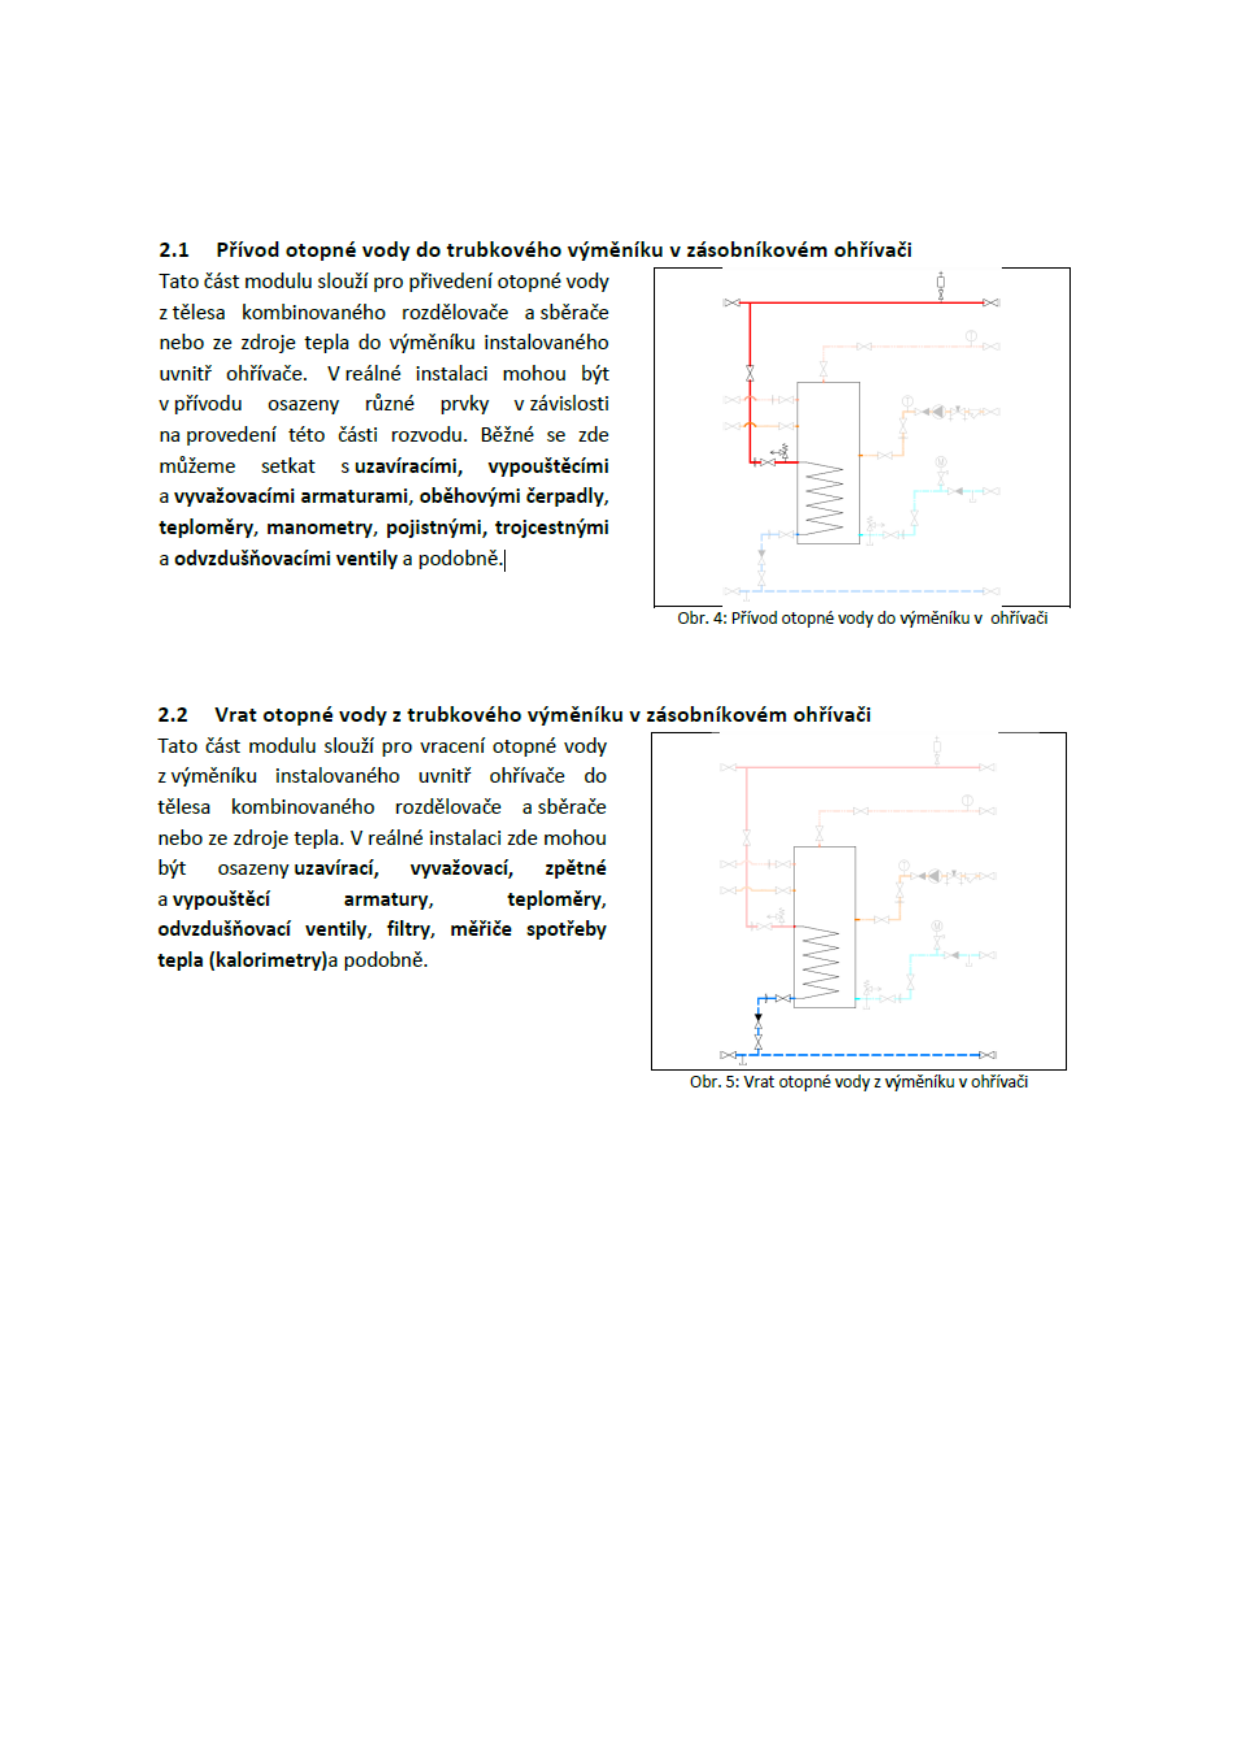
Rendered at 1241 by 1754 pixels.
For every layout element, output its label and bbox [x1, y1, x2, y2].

picture [147, 231, 1093, 637]
picture [147, 692, 1093, 1098]
